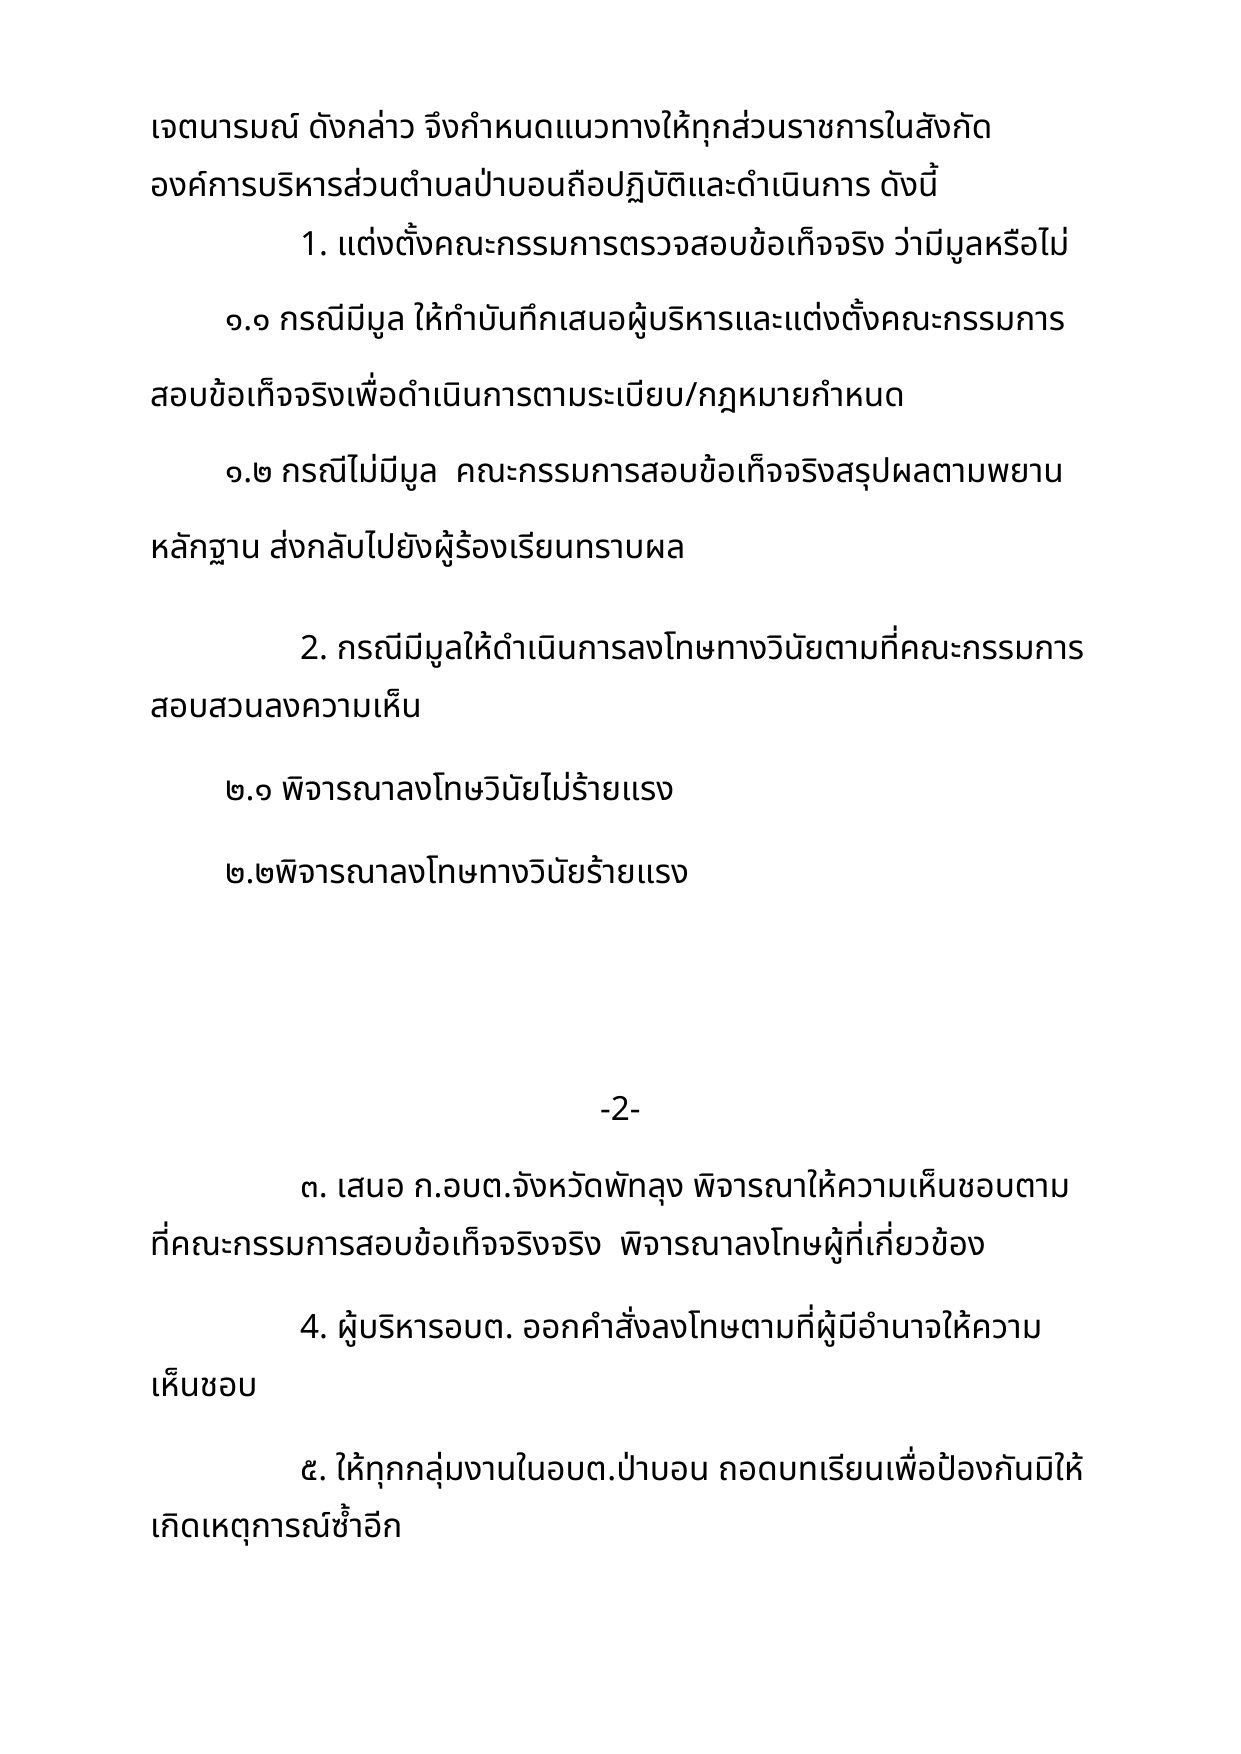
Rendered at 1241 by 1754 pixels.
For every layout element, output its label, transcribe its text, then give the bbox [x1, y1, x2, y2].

text 4. ผู้บริหารอบต. ออกคำสั่งลงโทษตามที่ผู้มีอำนาจให้ความเห็นชอบ [150, 1303, 1090, 1412]
text 1. แต่งตั้งคณะกรรมการตรวจสอบข้อเท็จจริง ว่ามีมูลหรือไม่ [150, 219, 1090, 270]
text ๑.๒ กรณีไม่มีมูล คณะกรรมการสอบข้อเท็จจริงสรุปผลตามพยานหลักฐาน ส่งกลับไปยังผู้ร้องเรียนทราบผล [150, 447, 1090, 573]
text ๓. เสนอ ก.อบต.จังหวัดพัทลุง พิจารณาให้ความเห็นชอบตามที่คณะกรรมการสอบข้อเท็จจริงจริง พิจารณาลงโทษผู้ที่เกี่ยวข้อง [150, 1162, 1090, 1271]
text 2. กรณีมีมูลให้ดำเนินการลงโทษทางวินัยตามที่คณะกรรมการสอบสวนลงความเห็น [150, 623, 1090, 732]
text -2- [150, 1085, 1090, 1131]
text ๑.๑ กรณีมีมูล ให้ทำบันทึกเสนอผู้บริหารและแต่งตั้งคณะกรรมการสอบข้อเท็จจริงเพื่อดำเนินการตามระเบียบ/กฎหมายกำหนด [150, 295, 1090, 422]
text ๒.๒พิจารณาลงโทษทางวินัยร้ายแรง [150, 848, 1090, 898]
text ๕. ให้ทุกกลุ่มงานในอบต.ป่าบอน ถอดบทเรียนเพื่อป้องกันมิให้เกิดเหตุการณ์ซ้ำอีก [150, 1444, 1090, 1553]
text ๒.๑ พิจารณาลงโทษวินัยไม่ร้ายแรง [150, 764, 1090, 815]
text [150, 103, 1090, 212]
